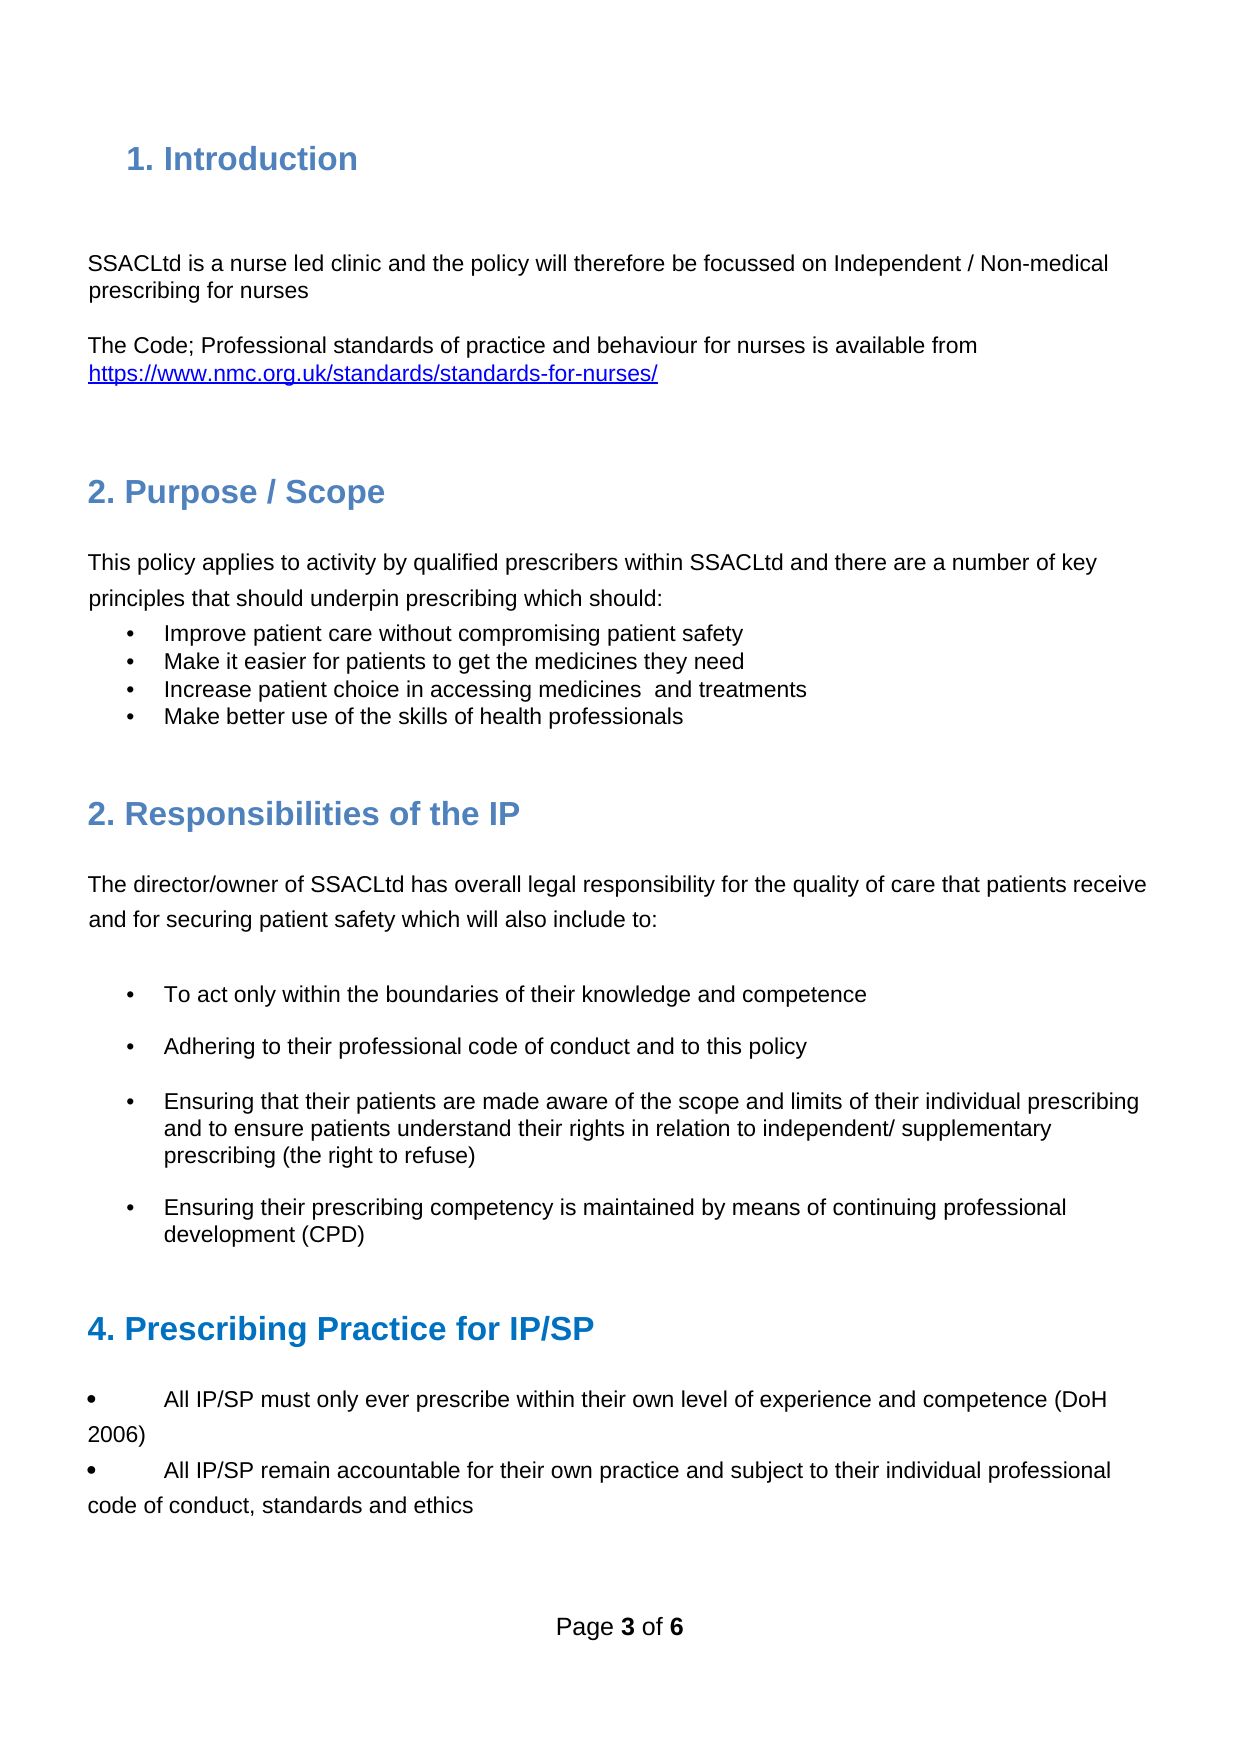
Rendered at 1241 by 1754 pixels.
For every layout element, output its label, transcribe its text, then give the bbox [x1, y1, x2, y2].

subtitle 2. Purpose / Scope [87, 472, 1157, 511]
text The director/owner of SSACLtd has overall legal responsibility for the quality of care that patients receive and for securing patient safety which will also include to: [87, 871, 1151, 932]
list Make better use of the skills of health professionals [126, 703, 1151, 729]
text The Code; Professional standards of practice and behaviour for nurses is available from https://www.nmc.org.uk/standards/standards-for-nurses/ [87, 332, 1151, 386]
subtitle Introduction [126, 139, 1157, 177]
text SSACLtd is a nurse led clinic and the policy will therefore be focussed on Independent / Non-medical prescribing for nurses [87, 250, 1151, 303]
list Make it easier for patients to get the medicines they need [126, 648, 1151, 674]
text This policy applies to activity by qualified prescribers within SSACLtd and there are a number of key principles that should underpin prescribing which should: [87, 549, 1151, 611]
list Ensuring their prescribing competency is maintained by means of continuing professional development (CPD) [126, 1194, 1151, 1248]
subtitle 4. Prescribing Practice for IP/SP [87, 1309, 1157, 1347]
list Increase patient choice in accessing medicines and treatments [126, 676, 1151, 702]
list All IP/SP must only ever prescribe within their own level of experience and competence (DoH 2006) [87, 1386, 1151, 1448]
list Ensuring that their patients are made aware of the scope and limits of their individual prescribing and to ensure patients understand their rights in relation to independent/ supplementary prescribing (the right to refuse) [126, 1088, 1151, 1169]
list All IP/SP remain accountable for their own practice and subject to their individual professional code of conduct, standards and ethics [87, 1457, 1151, 1519]
list Improve patient care without compromising patient safety [126, 620, 1151, 647]
list Adhering to their professional code of conduct and to this policy [126, 1033, 1151, 1059]
subtitle 2. Responsibilities of the IP [87, 794, 1157, 832]
list To act only within the boundaries of their knowledge and competence [126, 981, 1151, 1008]
